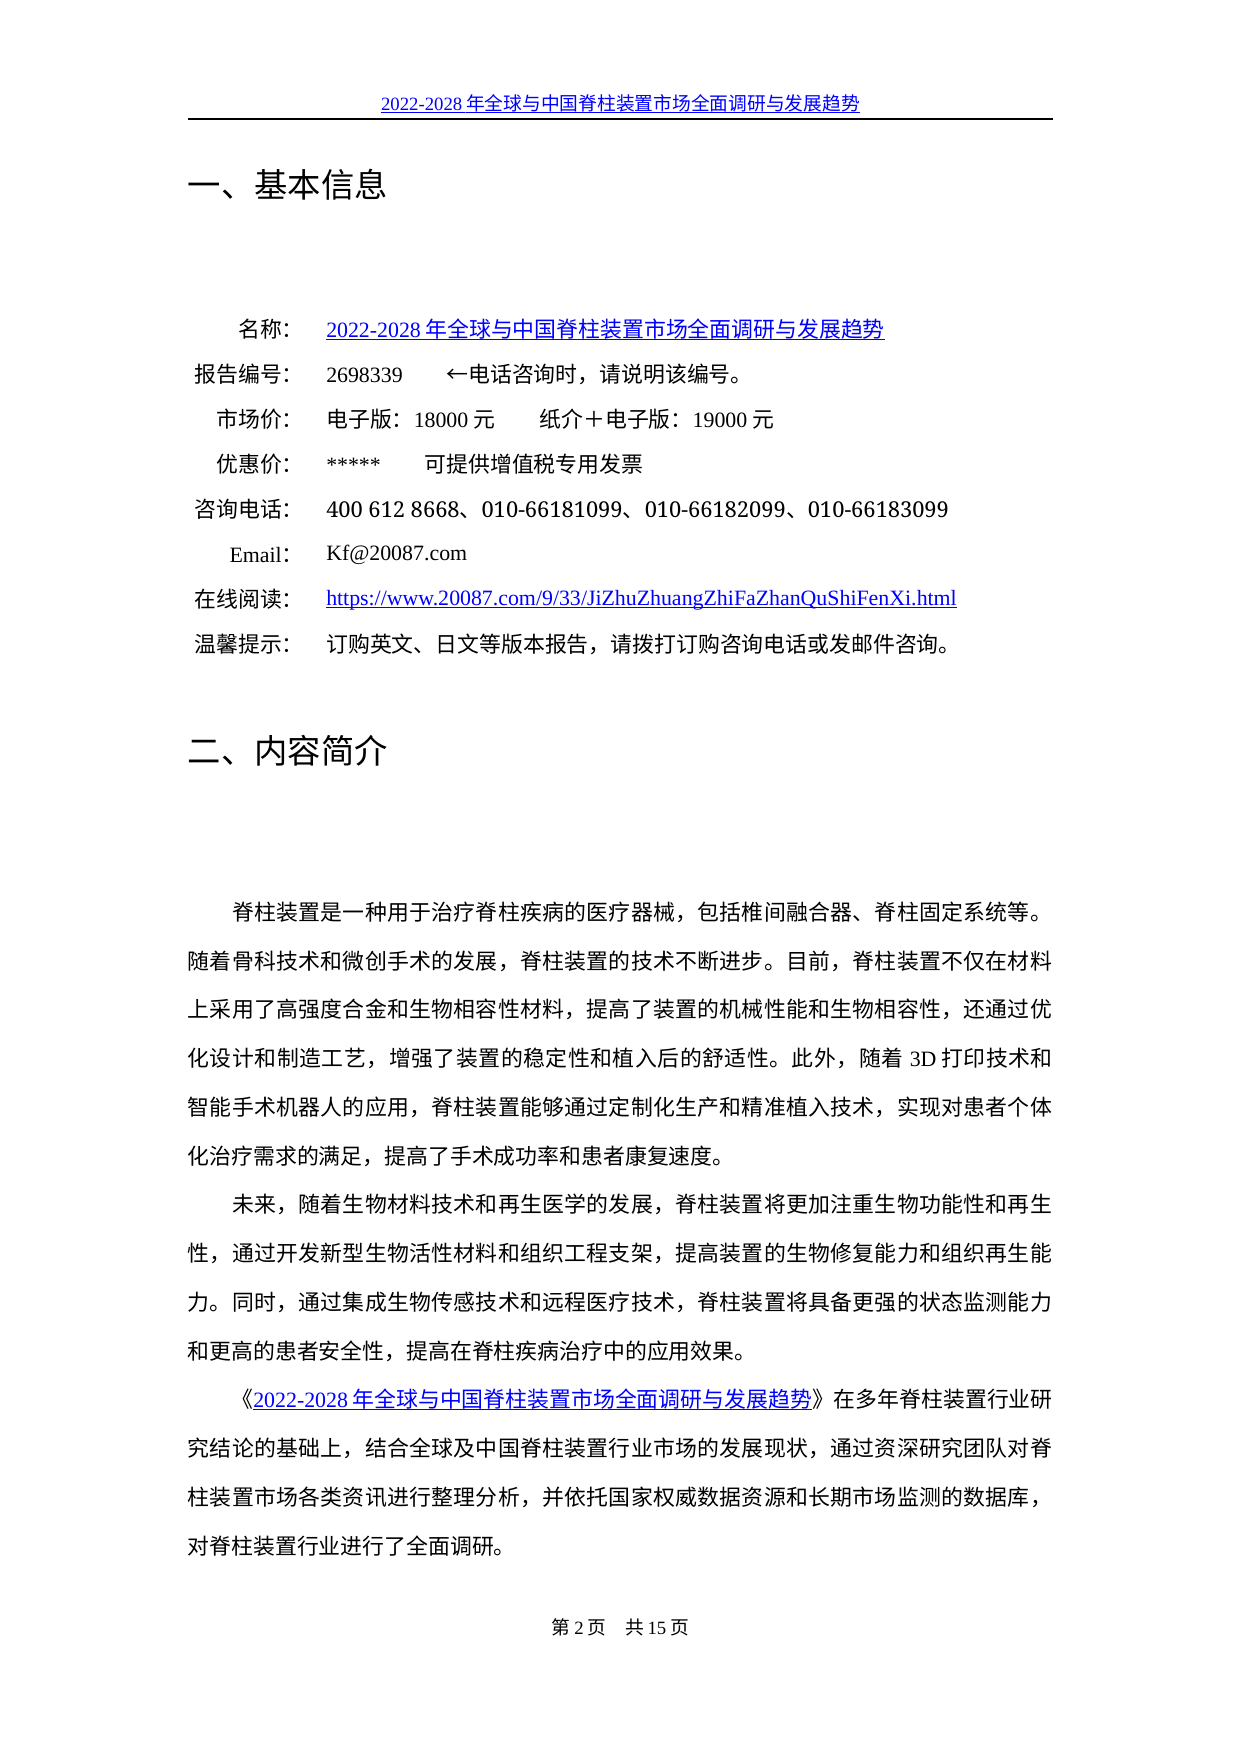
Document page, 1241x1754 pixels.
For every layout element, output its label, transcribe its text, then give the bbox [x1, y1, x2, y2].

table_cell 优惠价： [167, 447, 315, 492]
table_cell 市场价： [167, 402, 315, 447]
table_cell 在线阅读： [167, 582, 315, 627]
table_cell [315, 582, 1073, 627]
table_header 2022-2028年全球与中国脊柱装置市场全面调研与发展趋势 [315, 312, 1073, 357]
table_cell 订购英文、日文等版本报告，请拨打订购咨询电话或发邮件咨询。 [315, 627, 1073, 672]
table_header 名称： [167, 312, 315, 357]
table_cell 400 612 8668、010-66181099、010-66182099、010-66183099 [315, 492, 1073, 537]
title 二、内容简介 [187, 717, 1053, 782]
table_cell Email： [167, 537, 315, 582]
title 一、基本信息 [187, 150, 1053, 215]
table_cell 温馨提示： [167, 627, 315, 672]
table_cell Kf@20087.com [315, 537, 1073, 582]
table_cell 电子版：18000 元 纸介＋电子版：19000 元 [315, 402, 1073, 447]
table_cell 2698339 ←电话咨询时，请说明该编号。 [315, 357, 1073, 402]
table_cell 咨询电话： [167, 492, 315, 537]
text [187, 894, 1053, 1561]
table_cell 报告编号： [167, 357, 315, 402]
table_cell ***** 可提供增值税专用发票 [315, 447, 1073, 492]
